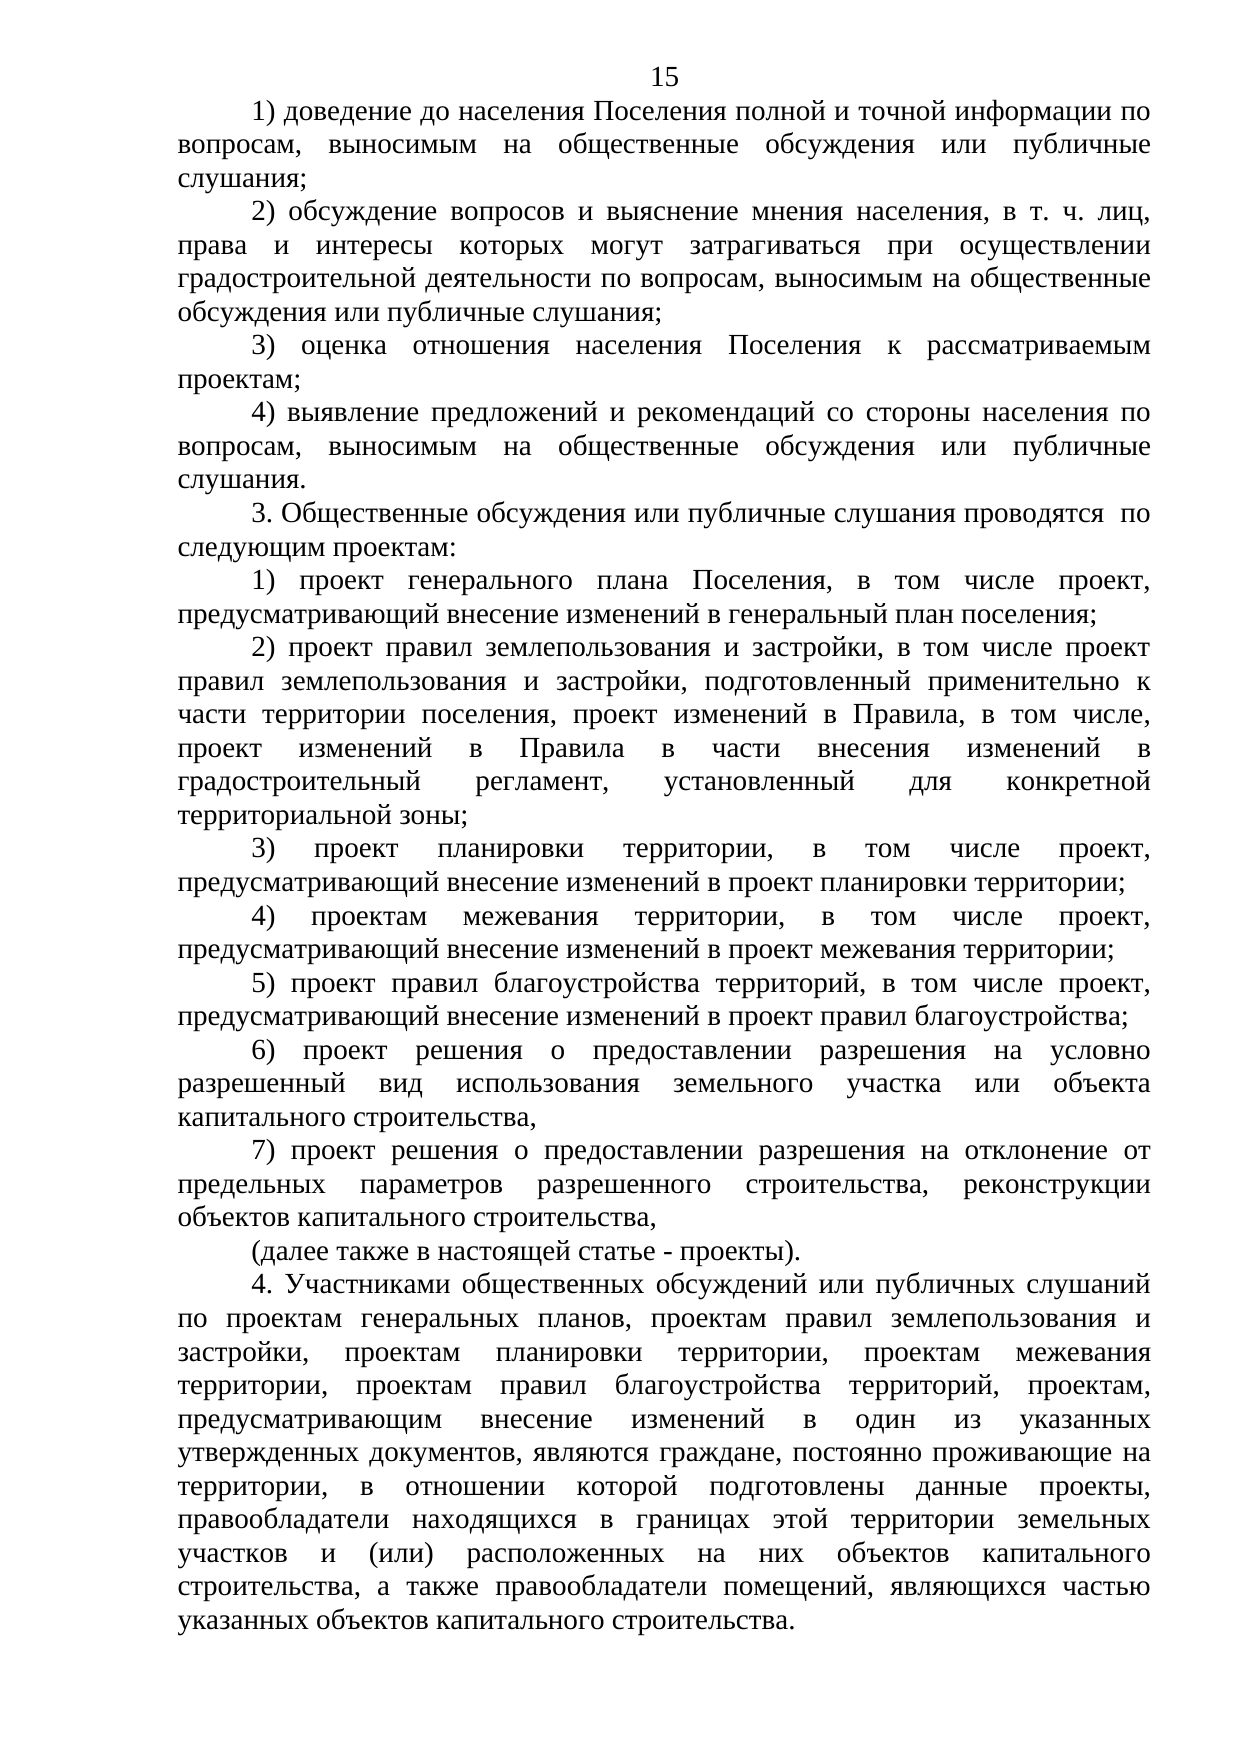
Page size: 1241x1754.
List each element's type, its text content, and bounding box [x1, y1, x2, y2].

text (далее также в настоящей статье - проекты). [177, 1233, 1152, 1267]
text 1) проект генерального плана Поселения, в том числе проект, предусматривающий внесение изменений в генеральный план поселения; [177, 562, 1152, 629]
text 7) проект решения о предоставлении разрешения на отклонение от предельных параметров разрешенного строительства, реконструкции объектов капитального строительства, [177, 1132, 1152, 1233]
text 2) обсуждение вопросов и выяснение мнения населения, в т. ч. лиц, права и интересы которых могут затрагиваться при осуществлении градостроительной деятельности по вопросам, выносимым на общественные обсуждения или публичные слушания; [177, 193, 1152, 327]
text 4) выявление предложений и рекомендаций со стороны населения по вопросам, выносимым на общественные обсуждения или публичные слушания. [177, 394, 1152, 495]
text 2) проект правил землепользования и застройки, в том числе проект правил землепользования и застройки, подготовленный применительно к части территории поселения, проект изменений в Правила, в том числе, проект изменений в Правила в части внесения изменений в градостроительный регламент, установленный для конкретной территориальной зоны; [177, 629, 1152, 831]
text 3. Общественные обсуждения или публичные слушания проводятся по следующим проектам: [177, 495, 1152, 562]
text 3) оценка отношения населения Поселения к рассматриваемым проектам; [177, 327, 1152, 394]
text 4) проектам межевания территории, в том числе проект, предусматривающий внесение изменений в проект межевания территории; [177, 898, 1152, 965]
text 3) проект планировки территории, в том числе проект, предусматривающий внесение изменений в проект планировки территории; [177, 831, 1152, 898]
text 5) проект правил благоустройства территорий, в том числе проект, предусматривающий внесение изменений в проект правил благоустройства; [177, 965, 1152, 1032]
text 6) проект решения о предоставлении разрешения на условно разрешенный вид использования земельного участка или объекта капитального строительства, [177, 1032, 1152, 1132]
text 1) доведение до населения Поселения полной и точной информации по вопросам, выносимым на общественные обсуждения или публичные слушания; [177, 93, 1152, 193]
text 4. Участниками общественных обсуждений или публичных слушаний по проектам генеральных планов, проектам правил землепользования и застройки, проектам планировки территории, проектам межевания территории, проектам правил благоустройства территорий, проектам, предусматривающим внесение изменений в один из указанных утвержденных документов, являются граждане, постоянно проживающие на территории, в отношении которой подготовлены данные проекты, правообладатели находящихся в границах этой территории земельных участков и (или) расположенных на них объектов капитального строительства, а также правообладатели помещений, являющихся частью указанных объектов капитального строительства. [177, 1267, 1152, 1636]
